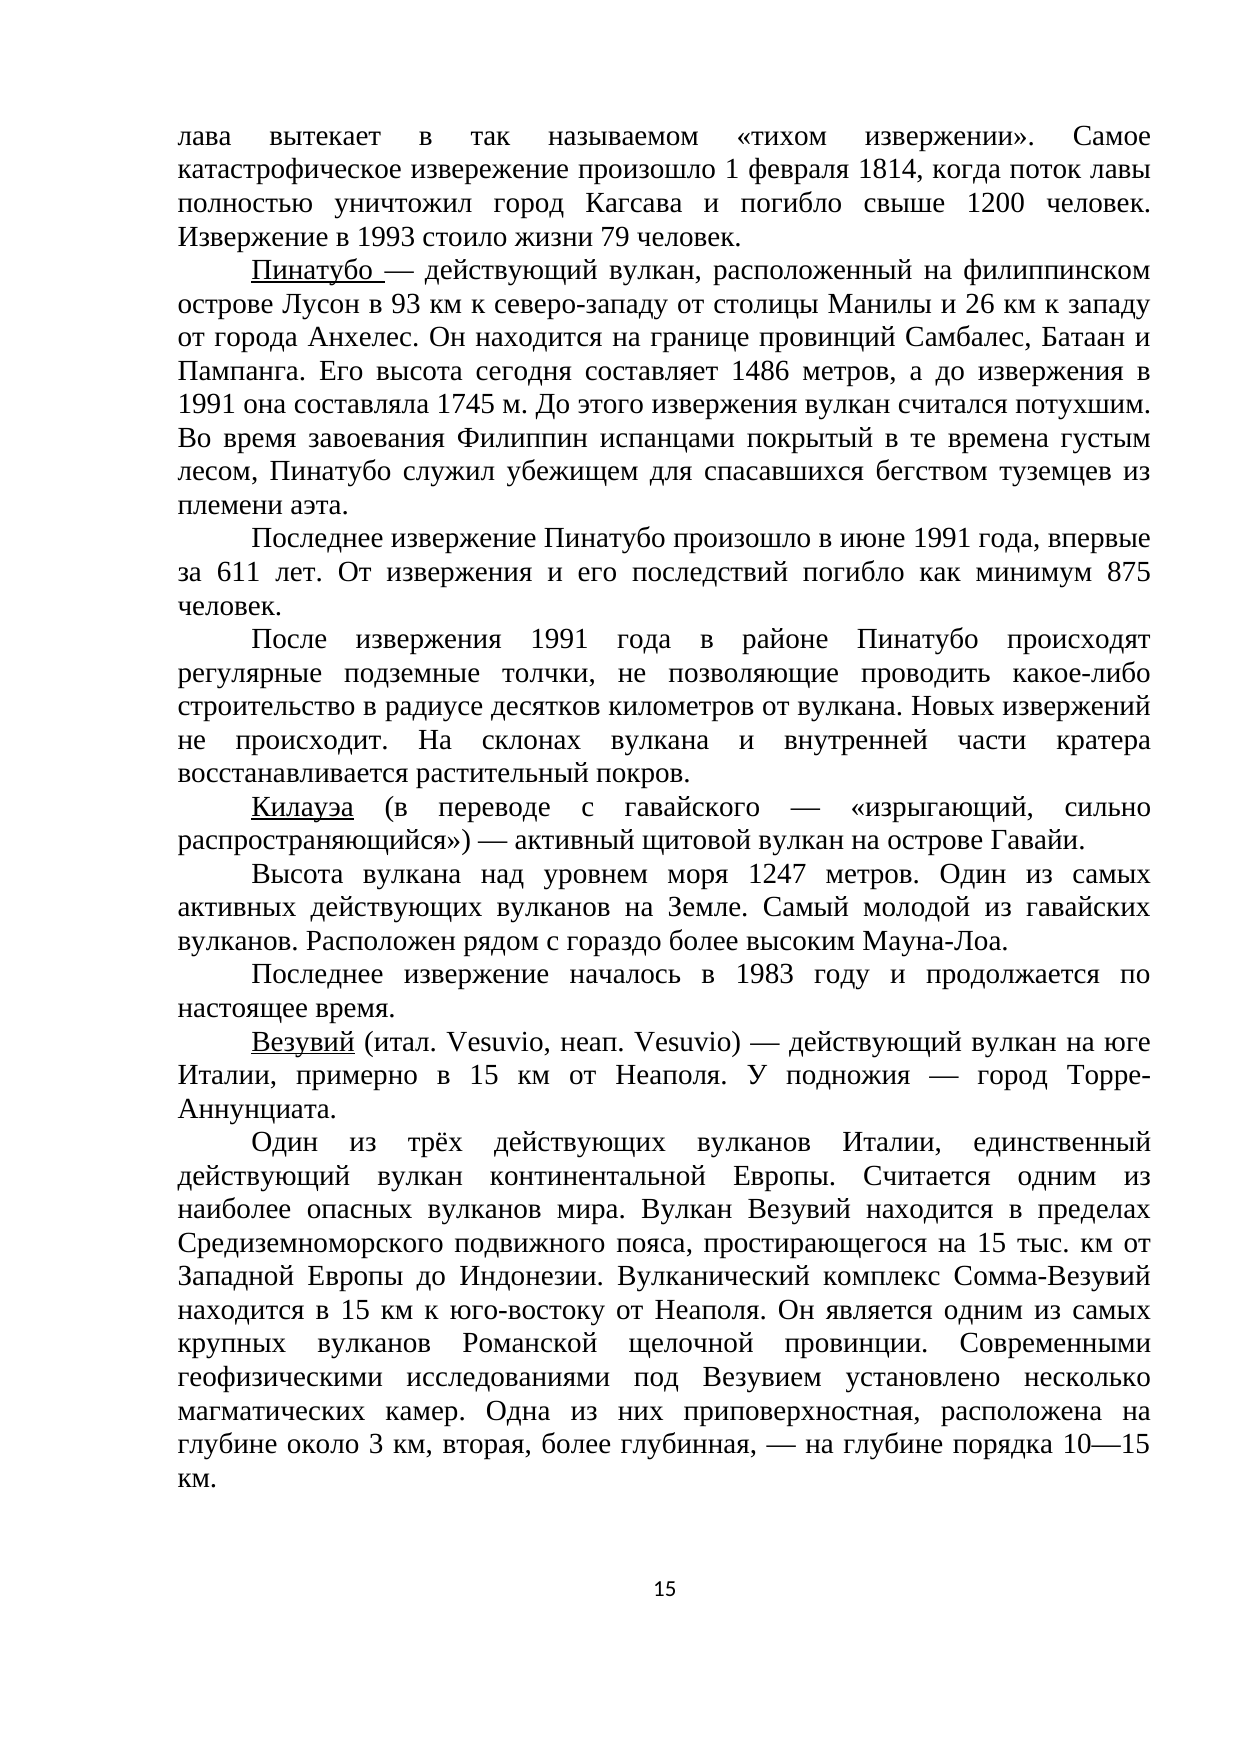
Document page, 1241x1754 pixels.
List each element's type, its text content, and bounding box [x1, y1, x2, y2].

text Один из трёх действующих вулканов Италии, единственный действующий вулкан континентальной Европы. Считается одним из наиболее опасных вулканов мира. Вулкан Везувий находится в пределах Средиземноморского подвижного пояса, простирающегося на 15 тыс. км от Западной Европы до Индонезии. Вулканический комплекс Сомма-Везувий находится в 15 км к юго-востоку от Неаполя. Он является одним из самых крупных вулканов Романской щелочной провинции. Современными геофизическими исследованиями под Везувием установлено несколько магматических камер. Одна из них приповерхностная, расположена на глубине около 3 км, вторая, более глубинная, — на глубине порядка 10—15 км. [177, 1124, 1152, 1493]
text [177, 118, 1152, 252]
text После извержения 1991 года в районе Пинатубо происходят регулярные подземные толчки, не позволяющие проводить какое-либо строительство в радиусе десятков километров от вулкана. Новых извержений не происходит. На склонах вулкана и внутренней части кратера восстанавливается растительный покров. [177, 621, 1152, 789]
text Килауэа (в переводе с гавайского — «изрыгающий, сильно распространяющийся») — активный щитовой вулкан на острове Гавайи. [177, 789, 1152, 856]
text Последнее извержение Пинатубо произошло в июне 1991 года, впервые за 611 лет. От извержения и его последствий погибло как минимум 875 человек. [177, 521, 1152, 621]
text Высота вулкана над уровнем моря 1247 метров. Один из самых активных действующих вулканов на Земле. Самый молодой из гавайских вулканов. Расположен рядом с гораздо более высоким Мауна-Лоа. [177, 856, 1152, 957]
text Последнее извержение началось в 1983 году и продолжается по настоящее время. [177, 957, 1152, 1024]
text Пинатубо — действующий вулкан, расположенный на филиппинском острове Лусон в 93 км к северо-западу от столицы Манилы и 26 км к западу от города Анхелес. Он находится на границе провинций Самбалес, Батаан и Пампанга. Его высота сегодня составляет 1486 метров, а до извержения в 1991 она составляла 1745 м. До этого извержения вулкан считался потухшим. Во время завоевания Филиппин испанцами покрытый в те времена густым лесом, Пинатубо служил убежищем для спасавшихся бегством туземцев из племени аэта. [177, 252, 1152, 521]
text Везувий (итал. Vesuvio, неап. Vesuvio) — действующий вулкан на юге Италии, примерно в 15 км от Неаполя. У подножия — город Торре-Аннунциата. [177, 1024, 1152, 1124]
